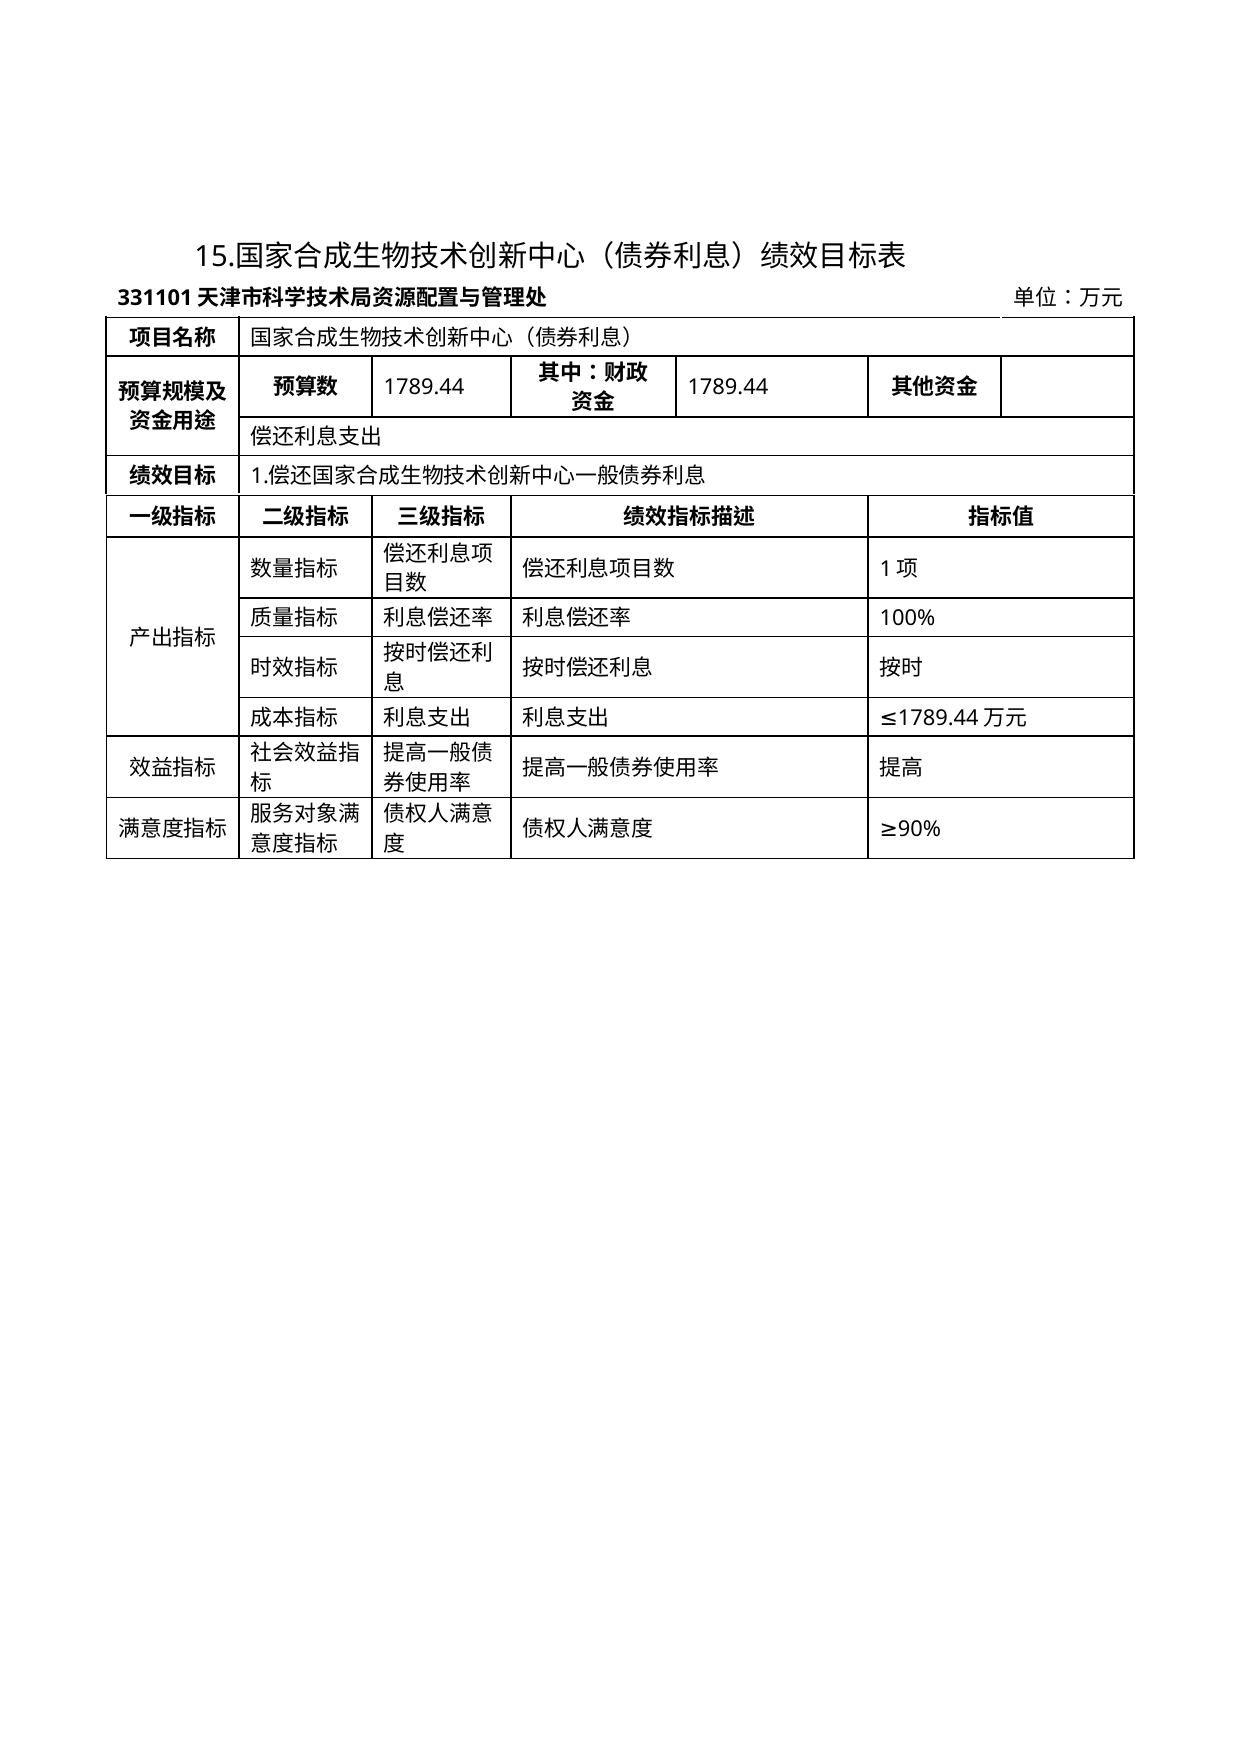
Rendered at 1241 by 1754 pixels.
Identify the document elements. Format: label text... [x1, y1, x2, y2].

table_cell 产出指标 [107, 538, 238, 735]
table_cell 预算规模及资金用途 [107, 357, 238, 454]
table_cell 提高一般债券使用率 [373, 737, 510, 796]
table_header 三级指标 [373, 496, 510, 536]
table_header 指标值 [869, 496, 1133, 536]
table_cell ≥90% [869, 798, 1133, 857]
table_cell 1789.44 [373, 357, 510, 416]
table_cell 偿还利息项目数 [373, 538, 510, 597]
table_cell 提高 [869, 737, 1133, 796]
table_cell 按时偿还利息 [373, 637, 510, 697]
table_cell 其他资金 [869, 357, 1000, 416]
table_cell 国家合成生物技术创新中心（债券利息） [240, 318, 1133, 355]
table_cell 100% [869, 599, 1133, 636]
table_cell 利息偿还率 [512, 599, 867, 636]
table_cell 质量指标 [240, 599, 371, 636]
table_header 单位：万元 [1002, 277, 1133, 316]
table_cell [1002, 357, 1133, 416]
table_cell 数量指标 [240, 538, 371, 597]
table_cell 按时 [869, 637, 1133, 697]
table_cell 成本指标 [240, 698, 371, 735]
table_cell 1项 [869, 538, 1133, 597]
table_cell 债权人满意度 [512, 798, 867, 857]
table_cell 利息支出 [373, 698, 510, 735]
text 15.国家合成生物技术创新中心（债券利息）绩效目标表 [136, 235, 1104, 275]
table_header 331101天津市科学技术局资源配置与管理处 [107, 277, 1000, 316]
table_cell 绩效目标 [107, 456, 238, 493]
table_cell 偿还利息项目数 [512, 538, 867, 597]
table_cell 其中：财政 资金 [512, 357, 675, 416]
table_cell 1789.44 [677, 357, 867, 416]
table_cell 项目名称 [107, 318, 238, 355]
table_cell 提高一般债券使用率 [512, 737, 867, 796]
table_header 二级指标 [240, 496, 371, 536]
table_cell 效益指标 [107, 737, 238, 796]
table_cell 偿还利息支出 [240, 418, 1133, 454]
table_cell 利息偿还率 [373, 599, 510, 636]
table_cell 时效指标 [240, 637, 371, 697]
table_header 一级指标 [107, 496, 238, 536]
table_cell 社会效益指标 [240, 737, 371, 796]
table_header 绩效指标描述 [512, 496, 867, 536]
table_cell 1.偿还国家合成生物技术创新中心一般债券利息 [240, 456, 1133, 493]
table_cell 满意度指标 [107, 798, 238, 857]
table_cell 按时偿还利息 [512, 637, 867, 697]
table_cell 利息支出 [512, 698, 867, 735]
table_cell 债权人满意度 [373, 798, 510, 857]
table_cell ≤1789.44万元 [869, 698, 1133, 735]
table_cell 预算数 [240, 357, 371, 416]
table_cell 服务对象满意度指标 [240, 798, 371, 857]
